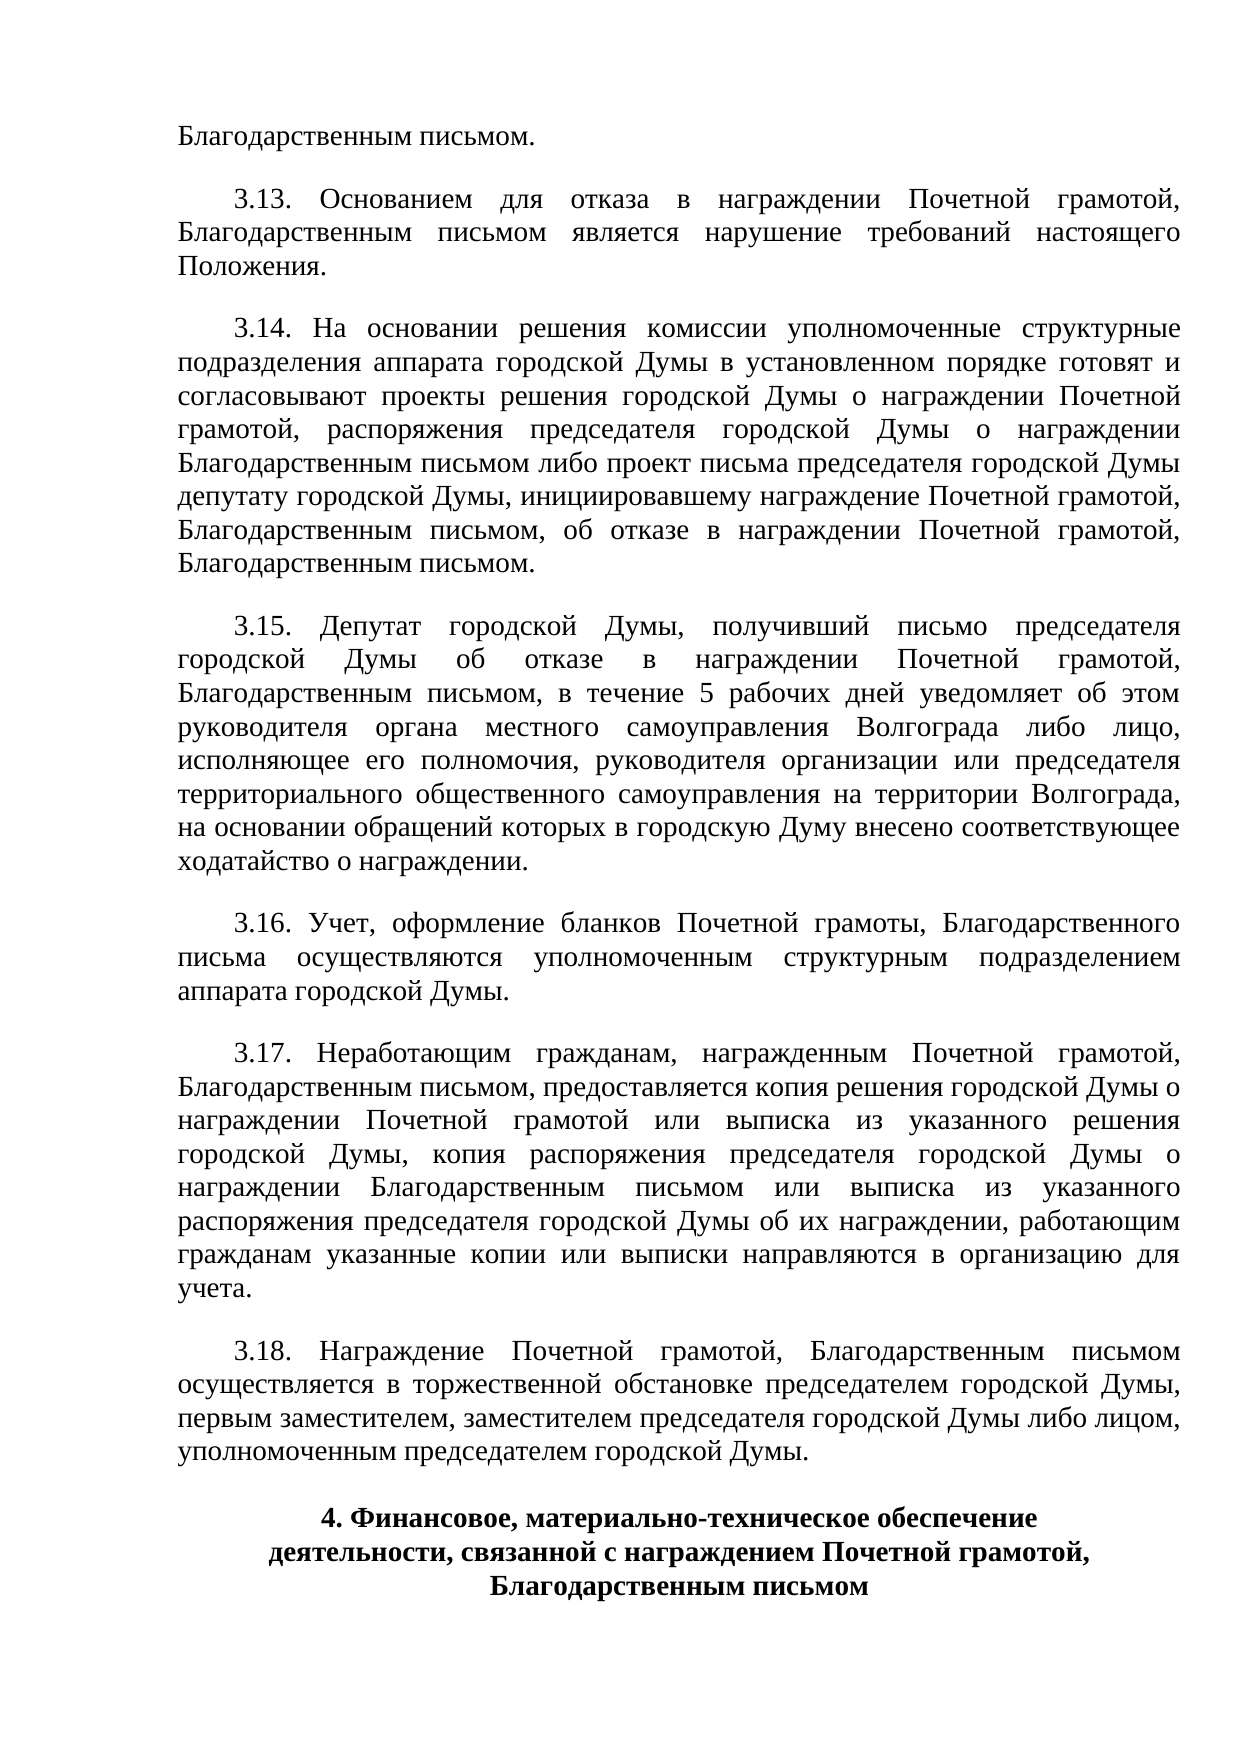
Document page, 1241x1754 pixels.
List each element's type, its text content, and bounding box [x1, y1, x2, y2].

text 3.14. На основании решения комиссии уполномоченные структурные подразделения аппарата городской Думы в установленном порядке готовят и согласовывают проекты решения городской Думы о награждении Почетной грамотой, распоряжения председателя городской Думы о награждении Благодарственным письмом либо проект письма председателя городской Думы депутату городской Думы, инициировавшему награждение Почетной грамотой, Благодарственным письмом, об отказе в награждении Почетной грамотой, Благодарственным письмом. [177, 311, 1181, 579]
text 3.15. Депутат городской Думы, получивший письмо председателя городской Думы об отказе в награждении Почетной грамотой, Благодарственным письмом, в течение 5 рабочих дней уведомляет об этом руководителя органа местного самоуправления Волгограда либо лицо, исполняющее его полномочия, руководителя организации или председателя территориального общественного самоуправления на территории Волгограда, на основании обращений которых в городскую Думу внесено соответствующее ходатайство о награждении. [177, 608, 1181, 876]
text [177, 118, 1181, 152]
title Благодарственным письмом [177, 1568, 1181, 1601]
text 3.13. Основанием для отказа в награждении Почетной грамотой, Благодарственным письмом является нарушение требований настоящего Положения. [177, 181, 1181, 281]
title деятельности, связанной с награждением Почетной грамотой, [177, 1534, 1181, 1568]
text 3.18. Награждение Почетной грамотой, Благодарственным письмом осуществляется в торжественной обстановке председателем городской Думы, первым заместителем, заместителем председателя городской Думы либо лицом, уполномоченным председателем городской Думы. [177, 1333, 1181, 1467]
text 3.16. Учет, оформление бланков Почетной грамоты, Благодарственного письма осуществляются уполномоченным структурным подразделением аппарата городской Думы. [177, 906, 1181, 1006]
text 3.17. Неработающим гражданам, награжденным Почетной грамотой, Благодарственным письмом, предоставляется копия решения городской Думы о награждении Почетной грамотой или выписка из указанного решения городской Думы, копия распоряжения председателя городской Думы о награждении Благодарственным письмом или выписка из указанного распоряжения председателя городской Думы об их награждении, работающим гражданам указанные копии или выписки направляются в организацию для учета. [177, 1035, 1181, 1304]
title 4. Финансовое, материально-техническое обеспечение [177, 1501, 1181, 1534]
